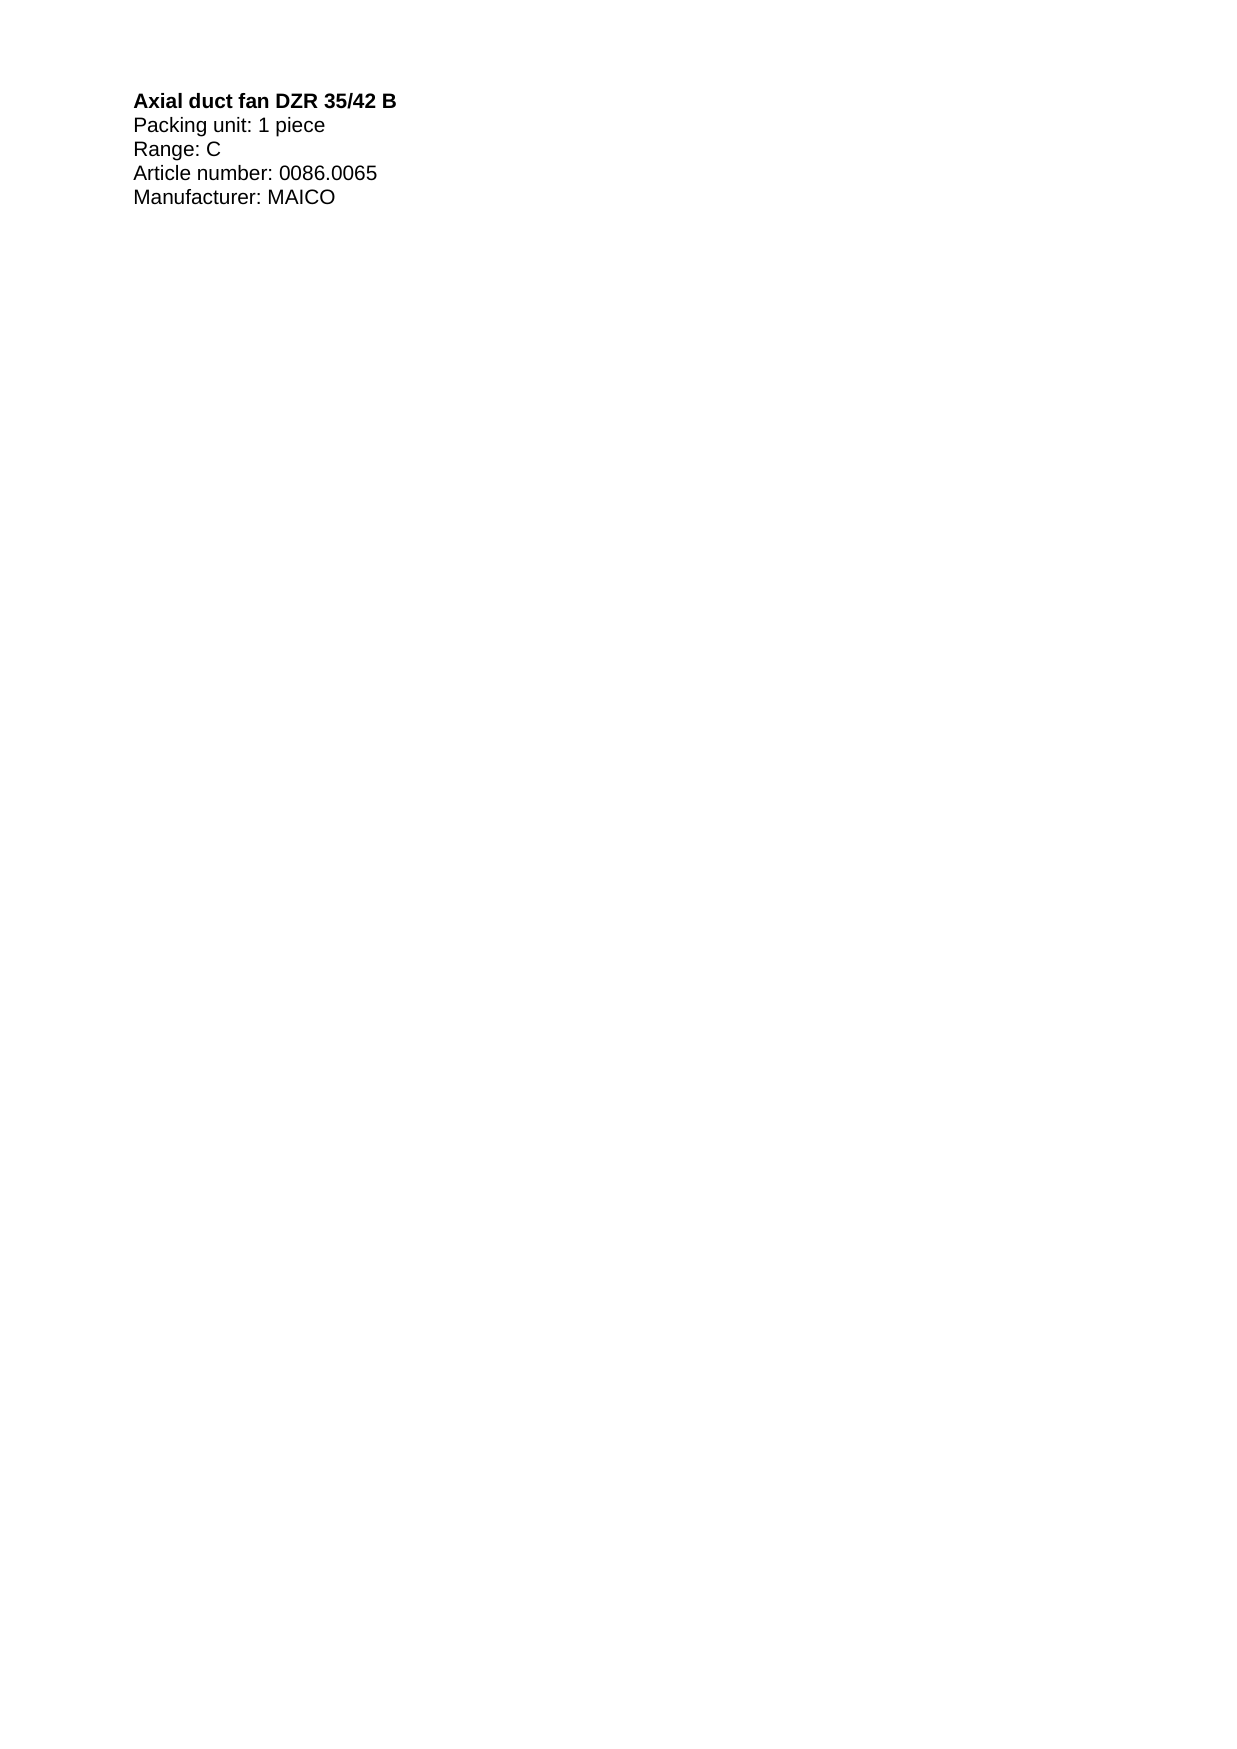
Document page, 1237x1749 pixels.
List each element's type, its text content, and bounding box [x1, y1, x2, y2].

text Axial duct fan DZR 35/42 BPacking unit: 1 pieceRange: C Article number: 0086.0065Manufacturer: MAICO [133, 89, 1148, 208]
